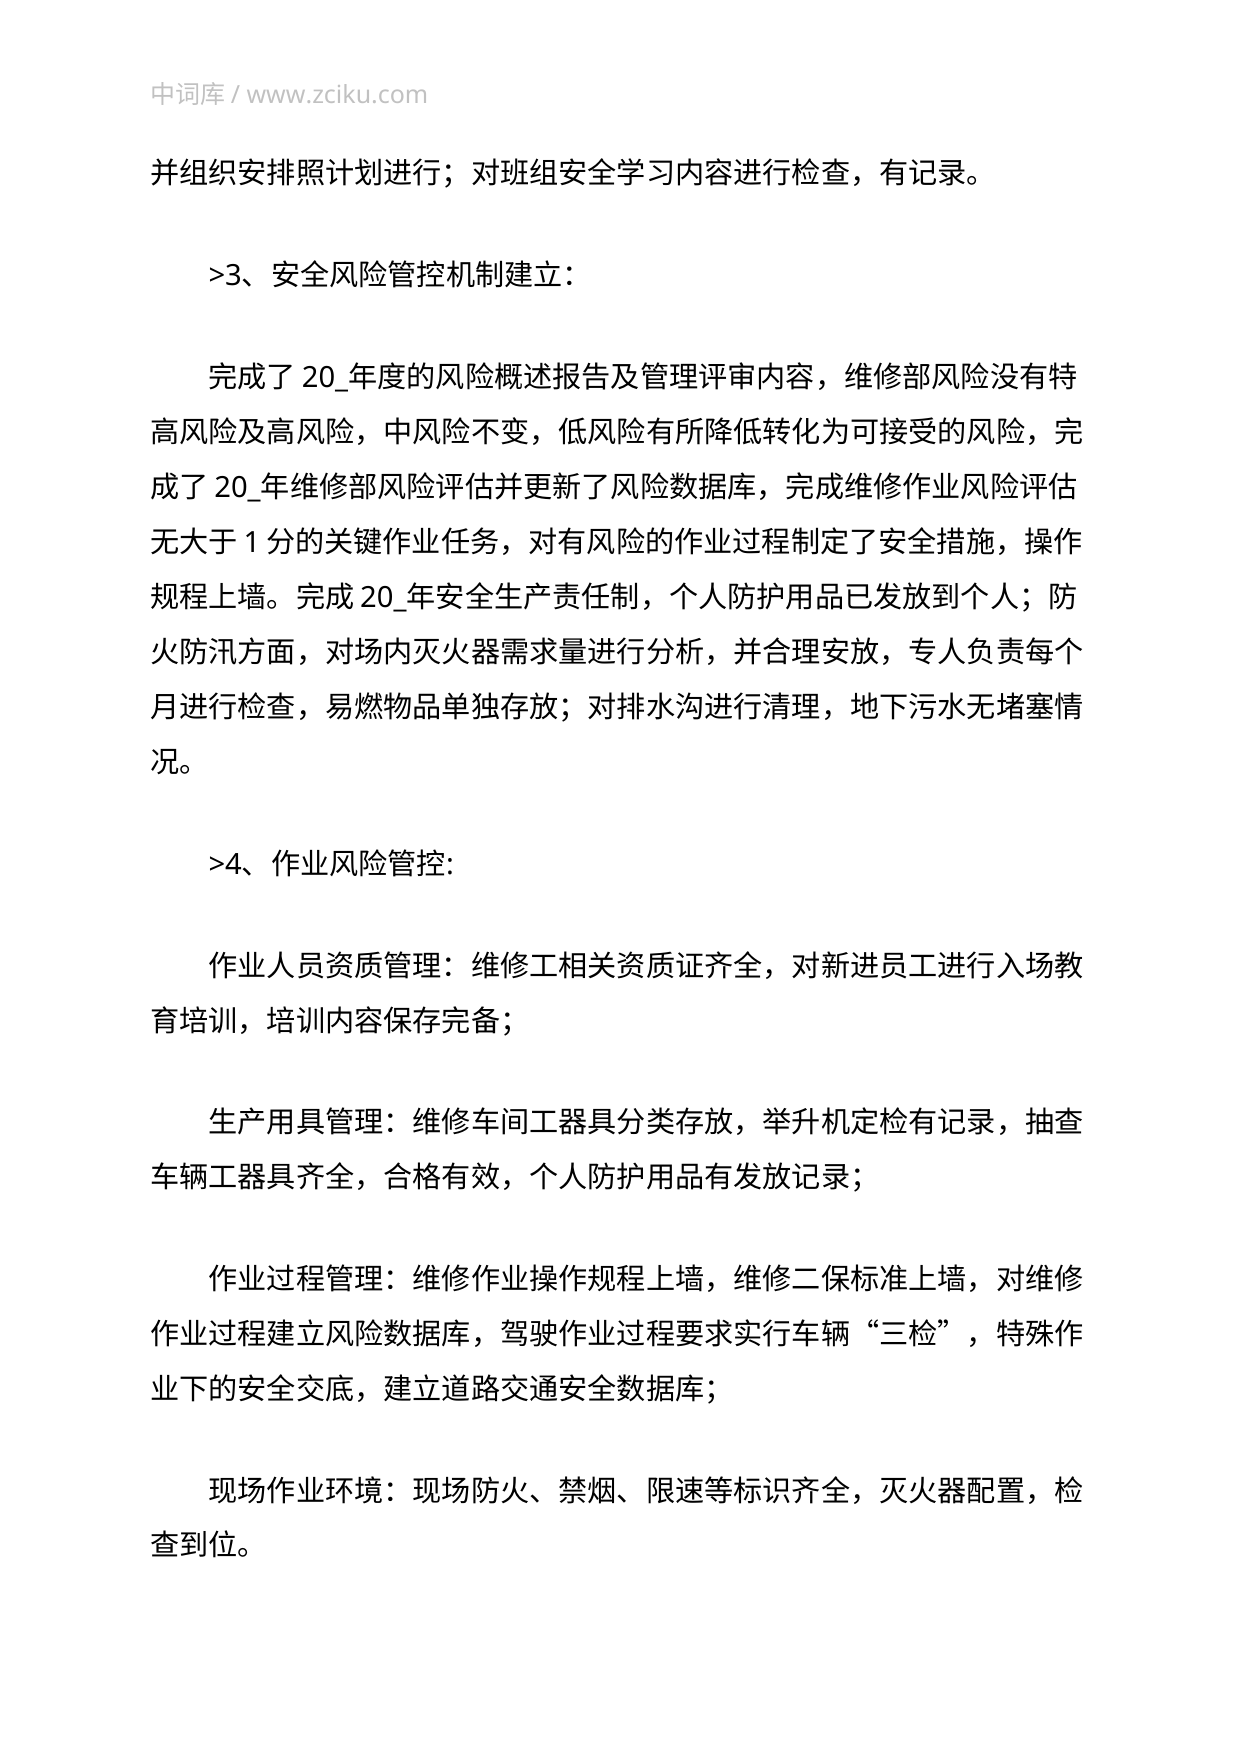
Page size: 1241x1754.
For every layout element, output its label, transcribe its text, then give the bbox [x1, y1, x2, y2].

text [150, 150, 1090, 192]
text 生产用具管理：维修车间工器具分类存放，举升机定检有记录，抽查车辆工器具齐全，合格有效，个人防护用品有发放记录； [150, 1099, 1090, 1196]
text >3、安全风险管控机制建立： [150, 252, 1090, 294]
text 作业过程管理：维修作业操作规程上墙，维修二保标准上墙，对维修作业过程建立风险数据库，驾驶作业过程要求实行车辆“三检”，特殊作业下的安全交底，建立道路交通安全数据库； [150, 1256, 1090, 1408]
text >4、作业风险管控: [150, 840, 1090, 883]
text 作业人员资质管理：维修工相关资质证齐全，对新进员工进行入场教育培训，培训内容保存完备； [150, 942, 1090, 1039]
text 完成了20_年度的风险概述报告及管理评审内容，维修部风险没有特高风险及高风险，中风险不变，低风险有所降低转化为可接受的风险，完成了20_年维修部风险评估并更新了风险数据库，完成维修作业风险评估无大于1分的关键作业任务，对有风险的作业过程制定了安全措施，操作规程上墙。完成20_年安全生产责任制，个人防护用品已发放到个人；防火防汛方面，对场内灭火器需求量进行分析，并合理安放，专人负责每个月进行检查，易燃物品单独存放；对排水沟进行清理，地下污水无堵塞情况。 [150, 354, 1090, 781]
text 现场作业环境：现场防火、禁烟、限速等标识齐全，灭火器配置，检查到位。 [150, 1467, 1090, 1564]
